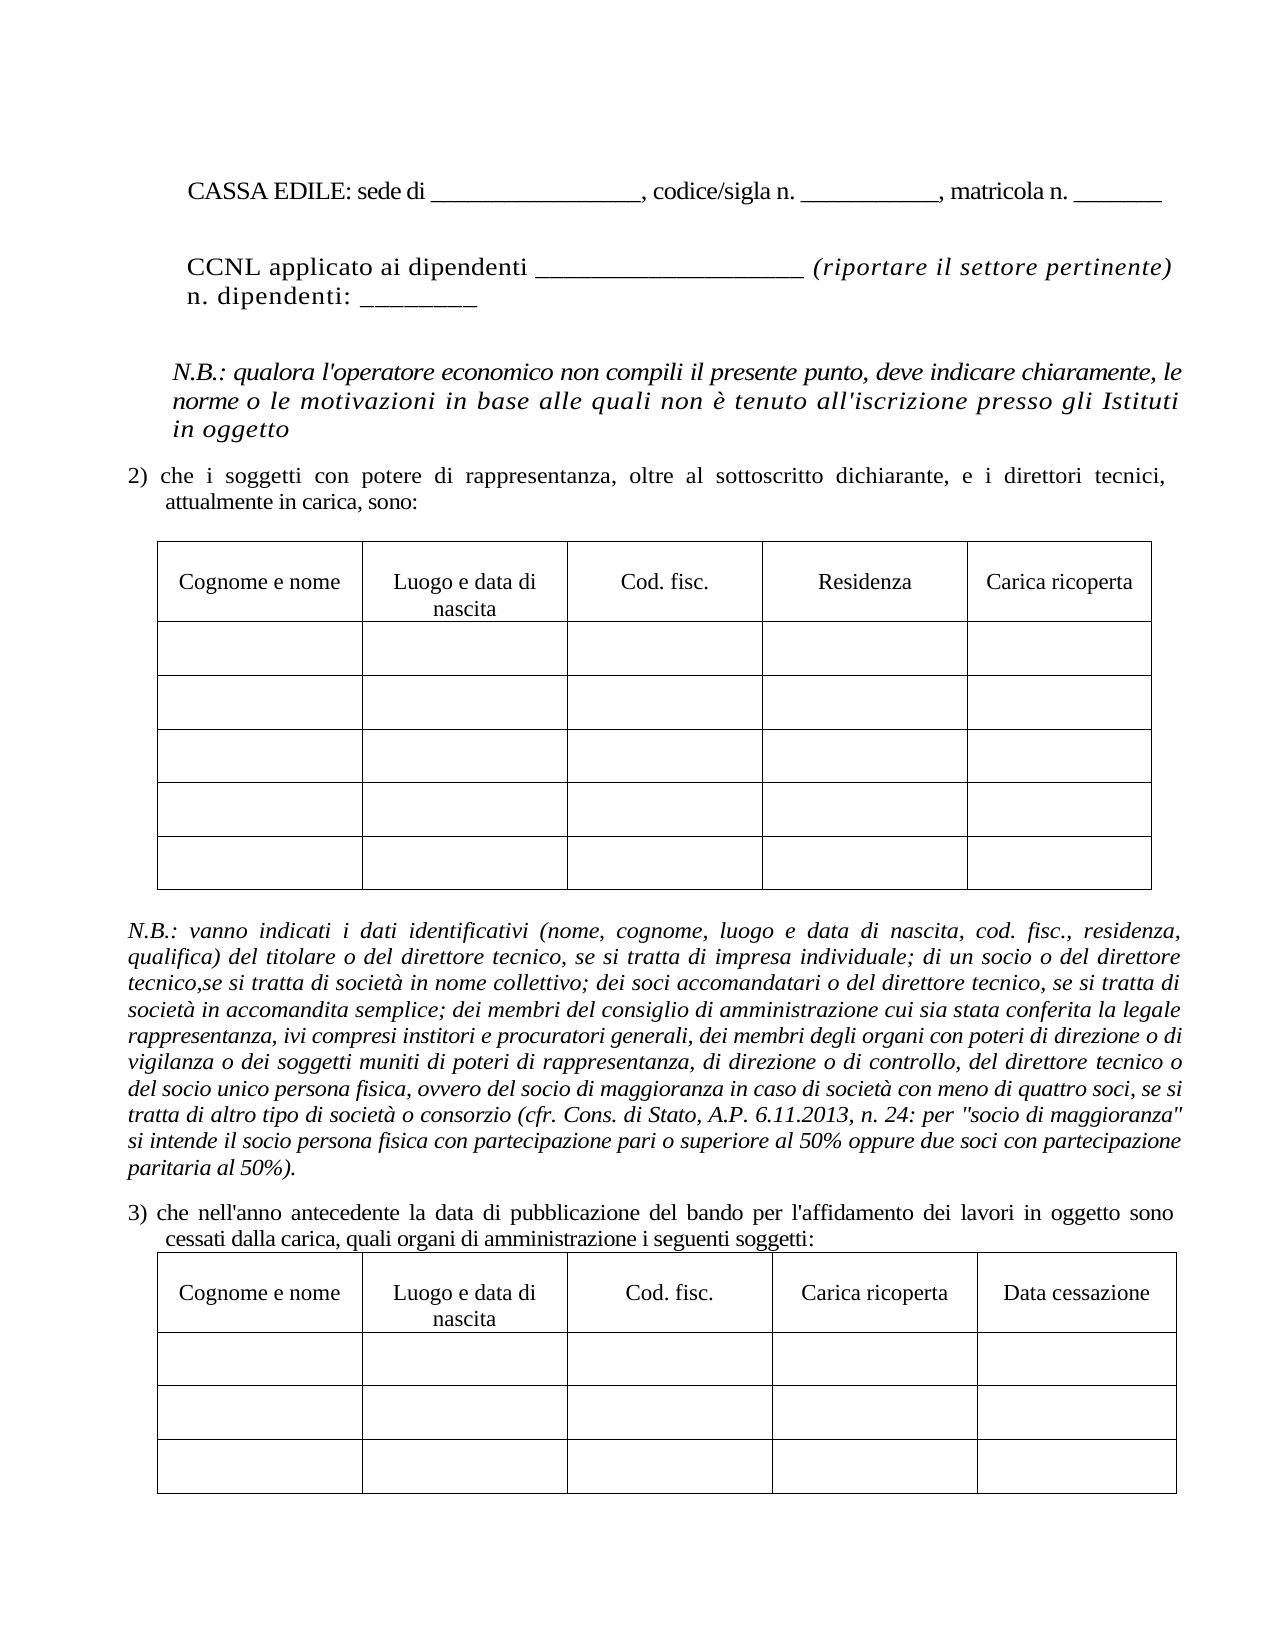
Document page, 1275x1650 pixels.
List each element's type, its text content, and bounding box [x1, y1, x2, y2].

table_cell [158, 1440, 362, 1493]
table_cell [968, 837, 1151, 889]
text N.B.: vanno indicati i dati identificativi (nome, cognome, luogo e data di nascita, cod. fisc., residenza, qualifica) del titolare o del direttore tecnico, se si tratta di impresa individuale; di un socio o del direttore tecnico,se si tratta di società in nome collettivo; dei soci accomandatari o del direttore tecnico, se si tratta di società in accomandita semplice; dei membri del consiglio di amministrazione cui sia stata conferita la legale rappresentanza, ivi compresi institori e procuratori generali, dei membri degli organi con poteri di direzione o di vigilanza o dei soggetti muniti di poteri di rappresentanza, di direzione o di controllo, del direttore tecnico o del socio unico persona fisica, ovvero del socio di maggioranza in caso di società con meno di quattro soci, se si tratta di altro tipo di società o consorzio (cfr. Cons. di Stato, A.P. 6.11.2013, n. 24: per "socio di maggioranza" si intende il socio persona fisica con partecipazione pari o superiore al 50% oppure due soci con partecipazione paritaria al 50%). [128, 917, 1182, 1180]
table_cell [568, 622, 762, 675]
table_header Cognome e nome [158, 1253, 362, 1332]
text CASSA EDILE: sede di _________________, codice/sigla n. ___________, matricola n. _______ [187, 176, 1167, 205]
table_cell [763, 676, 967, 728]
table_cell [978, 1440, 1176, 1493]
text n. dipendenti: ________ [172, 281, 1182, 309]
text CCNL applicato ai dipendenti ___________________ (riportare il settore pertinente) [187, 252, 1182, 281]
table_header Carica ricoperta [968, 542, 1151, 621]
table_cell [968, 676, 1151, 728]
table_header Data cessazione [978, 1253, 1176, 1332]
table_cell [773, 1440, 977, 1493]
table_cell [568, 1333, 772, 1385]
table_cell [363, 1333, 567, 1385]
table_cell [363, 783, 567, 836]
table_header Cod. fisc. [568, 1253, 772, 1332]
table_cell [763, 783, 967, 836]
table_cell [158, 730, 362, 782]
table_cell [363, 1440, 567, 1493]
table_cell [363, 730, 567, 782]
table_cell [968, 622, 1151, 675]
table_cell [568, 1386, 772, 1439]
text 2) che i soggetti con potere di rappresentanza, oltre al sottoscritto dichiarante, e i direttori tecnici, attualmente in carica, sono: [128, 462, 1167, 515]
table_cell [763, 730, 967, 782]
text 3) che nell'anno antecedente la data di pubblicazione del bando per l'affidamento dei lavori in oggetto sono cessati dalla carica, quali organi di amministrazione i seguenti soggetti: [128, 1199, 1175, 1252]
table_cell [158, 783, 362, 836]
table_cell [763, 837, 967, 889]
table_cell [568, 676, 762, 728]
table_cell [568, 837, 762, 889]
table_header Luogo e data di nascita [363, 1253, 567, 1332]
table_cell [158, 676, 362, 728]
table_cell [568, 1440, 772, 1493]
table_header Cod. fisc. [568, 542, 762, 621]
table_cell [363, 1386, 567, 1439]
table_cell [978, 1333, 1176, 1385]
table_header Cognome e nome [158, 542, 362, 621]
table_header Residenza [763, 542, 967, 621]
table_cell [158, 1333, 362, 1385]
table_cell [968, 730, 1151, 782]
table_cell [568, 730, 762, 782]
table_cell [773, 1386, 977, 1439]
table_cell [773, 1333, 977, 1385]
table_cell [158, 622, 362, 675]
table_cell [568, 783, 762, 836]
table_header Luogo e data di nascita [363, 542, 567, 621]
text N.B.: qualora l'operatore economico non compili il presente punto, deve indicare chiaramente, le norme o le motivazioni in base alle quali non è tenuto all'iscrizione presso gli Istituti in oggetto [172, 357, 1182, 443]
table_cell [763, 622, 967, 675]
table_cell [363, 837, 567, 889]
table_cell [158, 1386, 362, 1439]
table_cell [363, 622, 567, 675]
table_cell [158, 837, 362, 889]
table_cell [978, 1386, 1176, 1439]
table_cell [363, 676, 567, 728]
table_header Carica ricoperta [773, 1253, 977, 1332]
table_cell [968, 783, 1151, 836]
